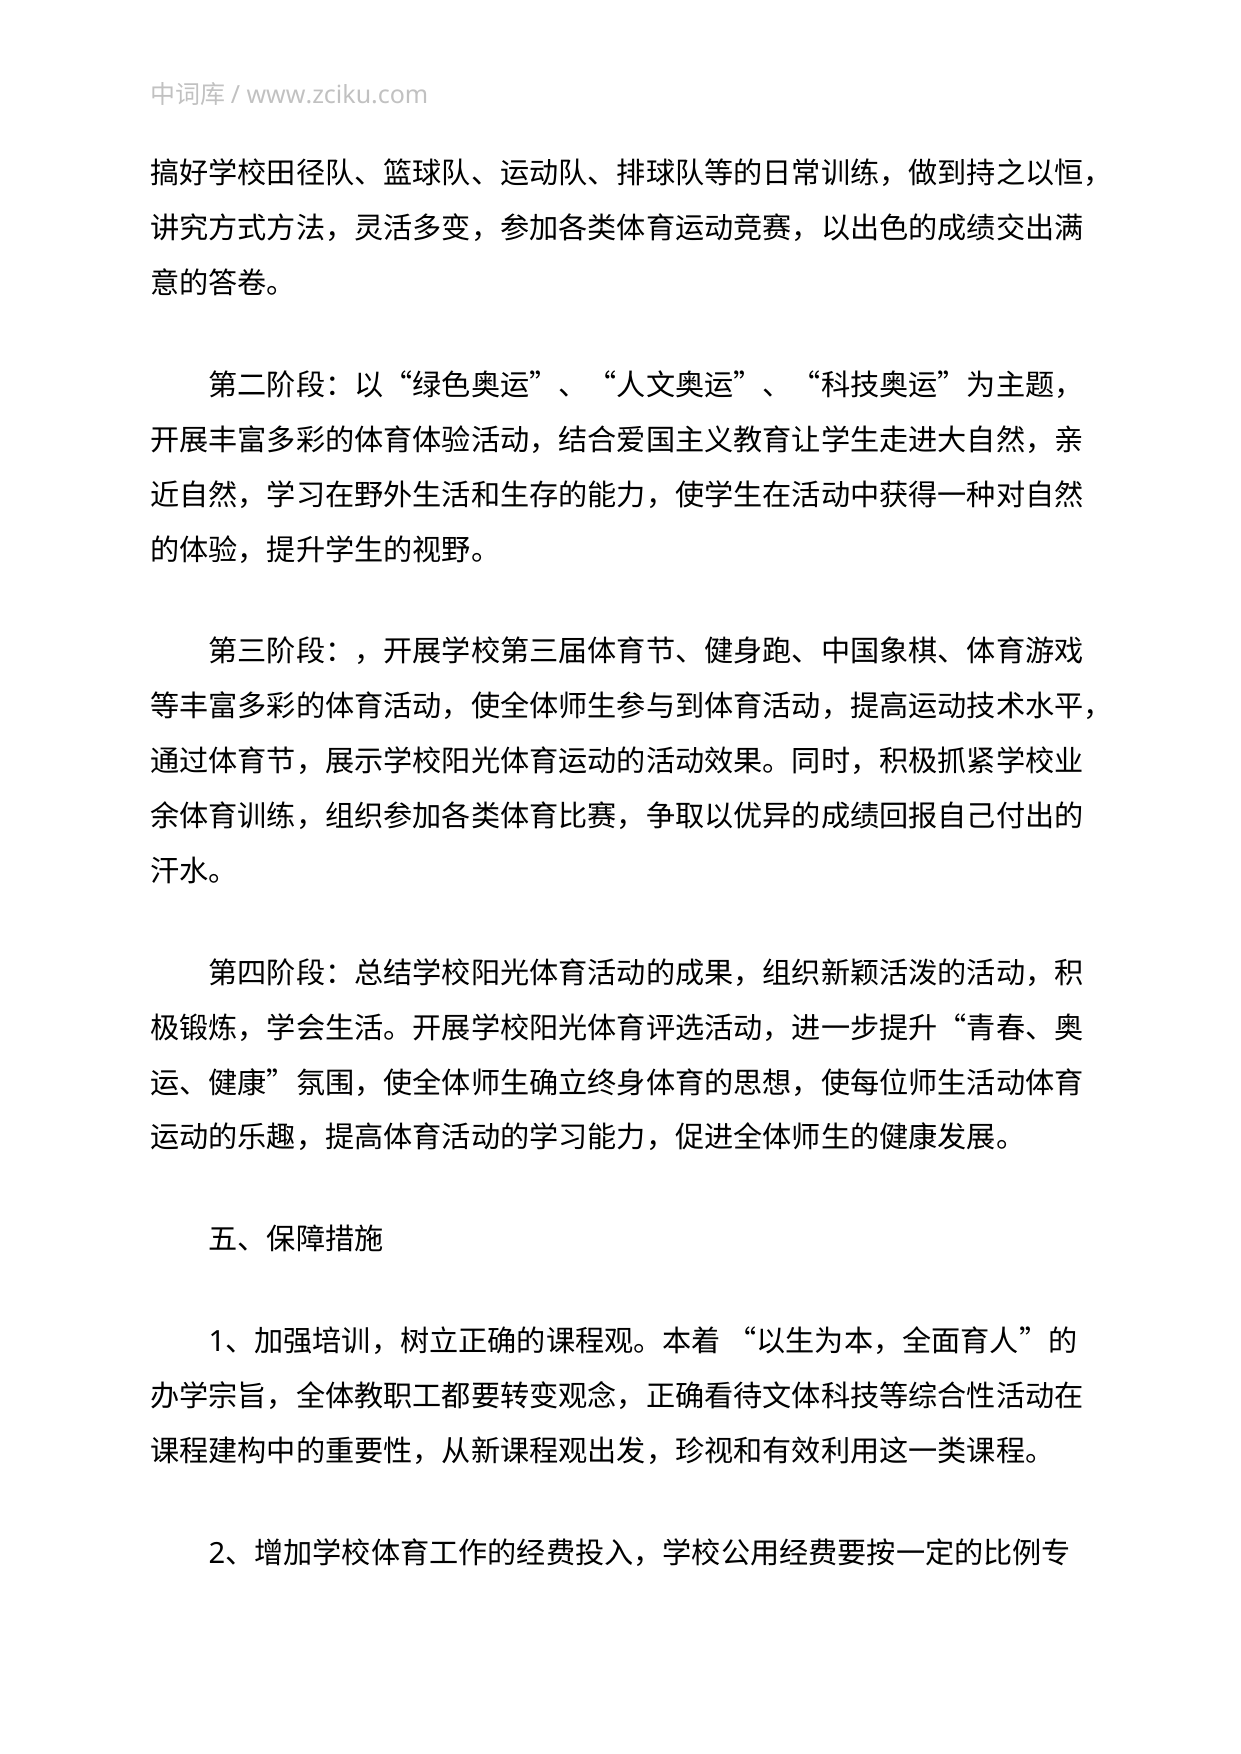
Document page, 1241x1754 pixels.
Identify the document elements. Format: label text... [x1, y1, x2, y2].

text 1、加强培训，树立正确的课程观。本着 “以生为本，全面育人”的办学宗旨，全体教职工都要转变观念，正确看待文体科技等综合性活动在课程建构中的重要性，从新课程观出发，珍视和有效利用这一类课程。 [150, 1318, 1090, 1470]
text 第二阶段：以“绿色奥运”、“人文奥运”、“科技奥运”为主题，开展丰富多彩的体育体验活动，结合爱国主义教育让学生走进大自然，亲近自然，学习在野外生活和生存的能力，使学生在活动中获得一种对自然的体验，提升学生的视野。 [150, 362, 1090, 568]
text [150, 150, 1090, 302]
text 五、保障措施 [150, 1216, 1090, 1258]
text 第四阶段：总结学校阳光体育活动的成果，组织新颖活泼的活动，积极锻炼，学会生活。开展学校阳光体育评选活动，进一步提升“青春、奥运、健康”氛围，使全体师生确立终身体育的思想，使每位师生活动体育运动的乐趣，提高体育活动的学习能力，促进全体师生的健康发展。 [150, 949, 1090, 1156]
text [150, 1529, 1090, 1572]
text 第三阶段：，开展学校第三届体育节、健身跑、中国象棋、体育游戏等丰富多彩的体育活动，使全体师生参与到体育活动，提高运动技术水平，通过体育节，展示学校阳光体育运动的活动效果。同时，积极抓紧学校业余体育训练，组织参加各类体育比赛，争取以优异的成绩回报自己付出的汗水。 [150, 628, 1090, 890]
